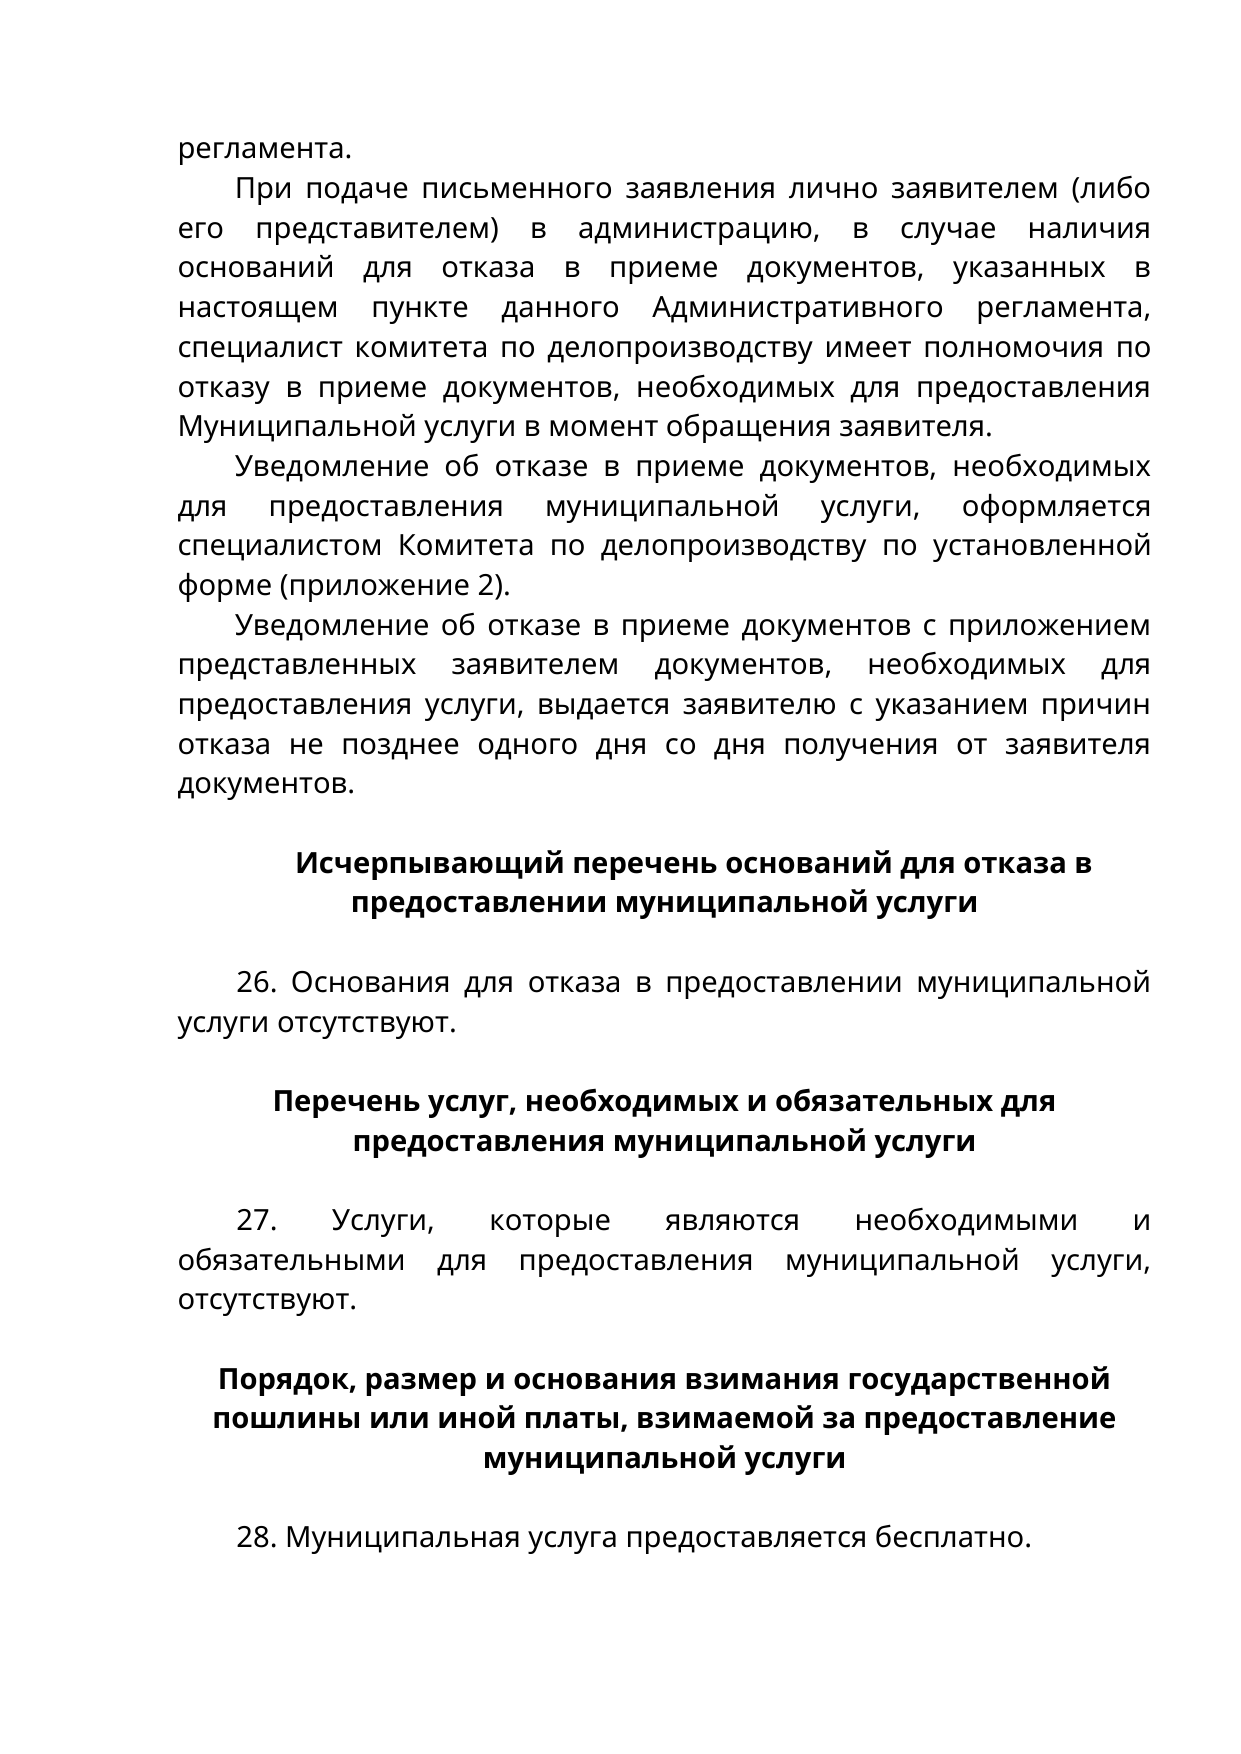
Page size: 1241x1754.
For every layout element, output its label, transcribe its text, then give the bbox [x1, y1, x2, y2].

text Порядок, размер и основания взимания государственной пошлины или иной платы, взимаемой за предоставление муниципальной услуги [177, 1358, 1152, 1477]
text 26. Основания для отказа в предоставлении муниципальной услуги отсутствуют. [177, 961, 1152, 1041]
text При подаче письменного заявления лично заявителем (либо его представителем) в администрацию, в случае наличия оснований для отказа в приеме документов, указанных в настоящем пункте данного Административного регламента, специалист комитета по делопроизводству имеет полномочия по отказу в приеме документов, необходимых для предоставления Муниципальной услуги в момент обращения заявителя. [177, 167, 1152, 445]
text Уведомление об отказе в приеме документов с приложением представленных заявителем документов, необходимых для предоставления услуги, выдается заявителю с указанием причин отказа не позднее одного дня со дня получения от заявителя документов. [177, 604, 1152, 802]
text Перечень услуг, необходимых и обязательных для предоставления муниципальной услуги [177, 1080, 1152, 1159]
text Уведомление об отказе в приеме документов, необходимых для предоставления муниципальной услуги, оформляется специалистом Комитета по делопроизводству по установленной форме (приложение 2). [177, 445, 1152, 604]
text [177, 128, 1152, 167]
text Исчерпывающий перечень оснований для отказа в предоставлении муниципальной услуги [177, 842, 1152, 921]
text 27. Услуги, которые являются необходимыми и обязательными для предоставления муниципальной услуги, отсутствуют. [177, 1199, 1152, 1318]
text 28. Муниципальная услуга предоставляется бесплатно. [177, 1517, 1152, 1556]
